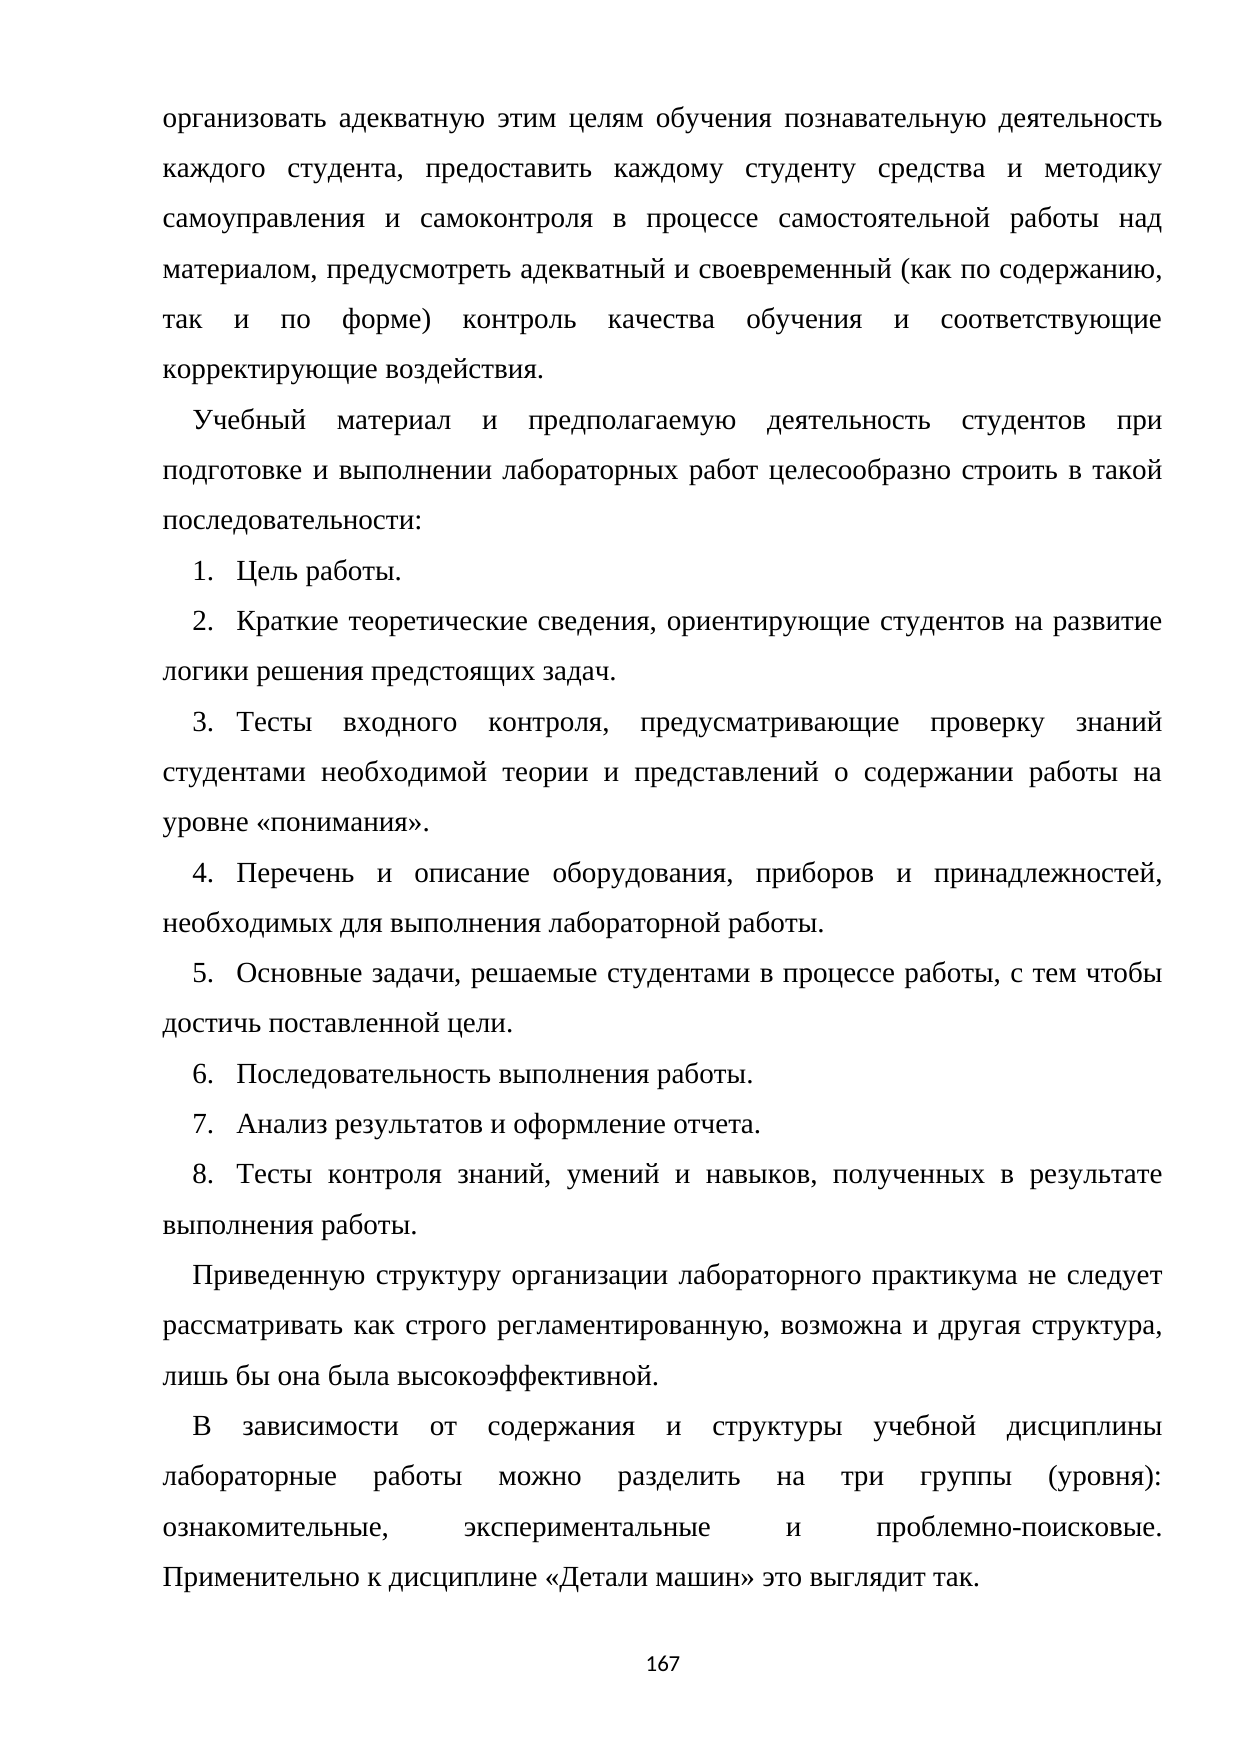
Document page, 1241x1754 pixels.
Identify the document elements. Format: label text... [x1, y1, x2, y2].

text Приведенную структуру организации лабораторного практикума не следует рассматривать как строго регламентированную, возможна и другая структура, лишь бы она была высокоэффективной. [162, 1257, 1163, 1391]
text В зависимости от содержания и структуры учебной дисциплины лабораторные работы можно разделить на три группы (уровня): ознакомительные, экспериментальные и проблемно-поисковые. Применительно к дисциплине «Детали машин» это выглядит так. [162, 1408, 1163, 1593]
text Учебный материал и предполагаемую деятельность студентов при подготовке и выполнении лабораторных работ целесообразно строить в такой последовательности: [162, 402, 1163, 536]
list Краткие теоретические сведения, ориентирующие студентов на развитие логики решения предстоящих задач. [162, 603, 1163, 687]
list Тесты контроля знаний, умений и навыков, полученных в результате выполнения работы. [162, 1157, 1163, 1240]
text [162, 100, 1163, 385]
list Тесты входного контроля, предусматривающие проверку знаний студентами необходимой теории и представлений о содержании работы на уровне «понимания». [162, 704, 1163, 838]
list Последовательность выполнения работы. [162, 1056, 1163, 1089]
list Основные задачи, решаемые студентами в процессе работы, с тем чтобы достичь поставленной цели. [162, 955, 1163, 1039]
list Перечень и описание оборудования, приборов и принадлежностей, необходимых для выполнения лабораторной работы. [162, 855, 1163, 938]
list Анализ результатов и оформление отчета. [162, 1106, 1163, 1140]
list Цель работы. [162, 553, 1163, 586]
